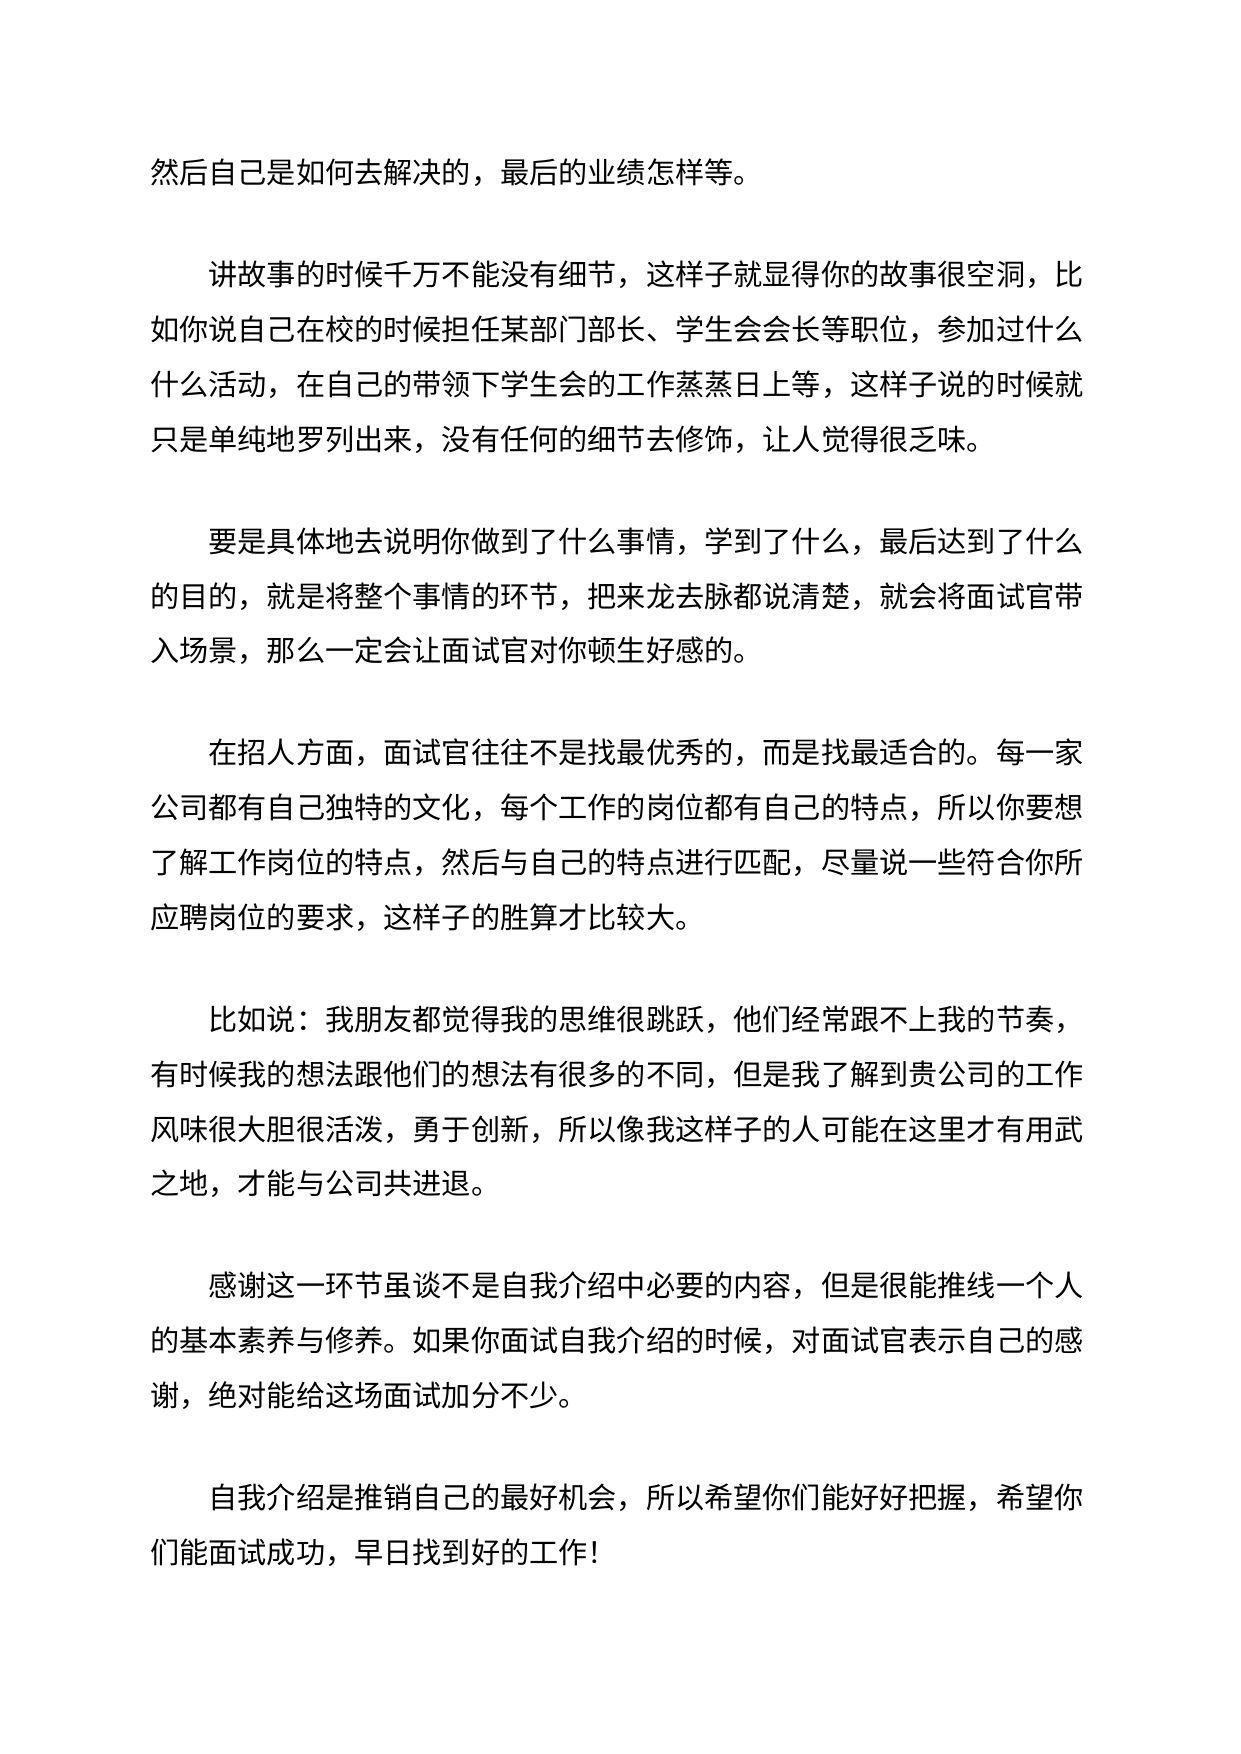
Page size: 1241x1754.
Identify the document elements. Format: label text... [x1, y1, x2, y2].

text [150, 150, 1090, 192]
text 讲故事的时候千万不能没有细节，这样子就显得你的故事很空洞，比如你说自己在校的时候担任某部门部长、学生会会长等职位，参加过什么什么活动，在自己的带领下学生会的工作蒸蒸日上等，这样子说的时候就只是单纯地罗列出来，没有任何的细节去修饰，让人觉得很乏味。 [150, 252, 1090, 459]
text 要是具体地去说明你做到了什么事情，学到了什么，最后达到了什么的目的，就是将整个事情的环节，把来龙去脉都说清楚，就会将面试官带入场景，那么一定会让面试官对你顿生好感的。 [150, 518, 1090, 670]
text 在招人方面，面试官往往不是找最优秀的，而是找最适合的。每一家公司都有自己独特的文化，每个工作的岗位都有自己的特点，所以你要想了解工作岗位的特点，然后与自己的特点进行匹配，尽量说一些符合你所应聘岗位的要求，这样子的胜算才比较大。 [150, 730, 1090, 937]
text 感谢这一环节虽谈不是自我介绍中必要的内容，但是很能推线一个人的基本素养与修养。如果你面试自我介绍的时候，对面试官表示自己的感谢，绝对能给这场面试加分不少。 [150, 1263, 1090, 1415]
text 比如说：我朋友都觉得我的思维很跳跃，他们经常跟不上我的节奏，有时候我的想法跟他们的想法有很多的不同，但是我了解到贵公司的工作风味很大胆很活泼，勇于创新，所以像我这样子的人可能在这里才有用武之地，才能与公司共进退。 [150, 996, 1090, 1203]
text 自我介绍是推销自己的最好机会，所以希望你们能好好把握，希望你们能面试成功，早日找到好的工作！ [150, 1474, 1090, 1571]
